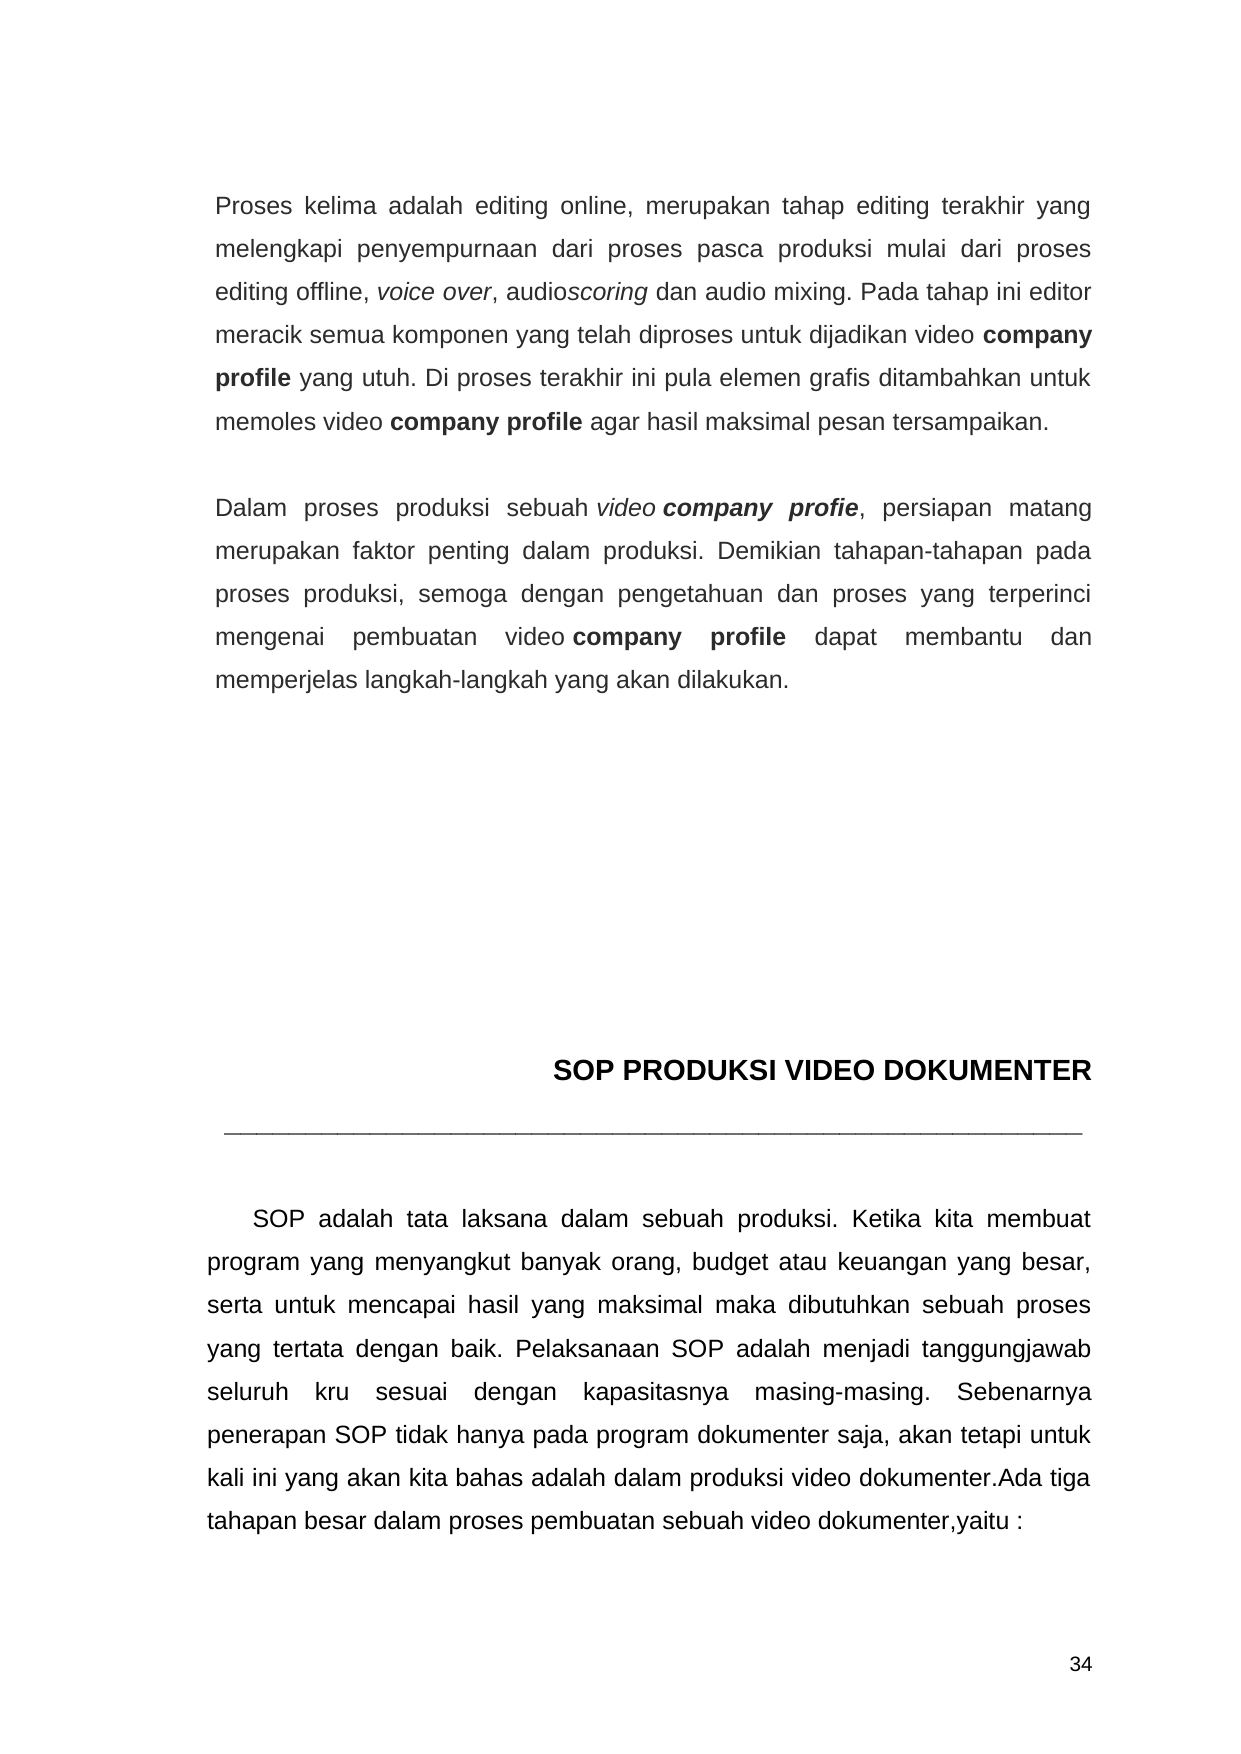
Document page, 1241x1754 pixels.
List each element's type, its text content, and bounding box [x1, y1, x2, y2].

text Proses kelima adalah editing online, merupakan tahap editing terakhir yang melengkapi penyempurnaan dari proses pasca produksi mulai dari proses editing offline, voice over, audioscoring dan audio mixing. Pada tahap ini editor meracik semua komponen yang telah diproses untuk dijadikan video company profile yang utuh. Di proses terakhir ini pula elemen grafis ditambahkan untuk memoles video company profile agar hasil maksimal pesan tersampaikan. [215, 191, 1092, 435]
text Dalam proses produksi sebuah video company profie, persiapan matang merupakan faktor penting dalam produksi. Demikian tahapan-tahapan pada proses produksi, semoga dengan pengetahuan dan proses yang terperinci mengenai pembuatan video company profile dapat membantu dan memperjelas langkah-langkah yang akan dilakukan. [215, 493, 1092, 694]
text _____________________________________________________ [224, 1104, 1092, 1137]
text SOP PRODUKSI VIDEO DOKUMENTER [224, 1053, 1092, 1087]
text SOP adalah tata laksana dalam sebuah produksi. Ketika kita membuat program yang menyangkut banyak orang, budget atau keuangan yang besar, serta untuk mencapai hasil yang maksimal maka dibutuhkan sebuah proses yang tertata dengan baik. Pelaksanaan SOP adalah menjadi tanggungjawab seluruh kru sesuai dengan kapasitasnya masing-masing. Sebenarnya penerapan SOP tidak hanya pada program dokumenter saja, akan tetapi untuk kali ini yang akan kita bahas adalah dalam produksi video dokumenter. Ada tiga tahapan besar dalam proses pembuatan sebuah video dokumenter,yaitu : [207, 1204, 1092, 1535]
